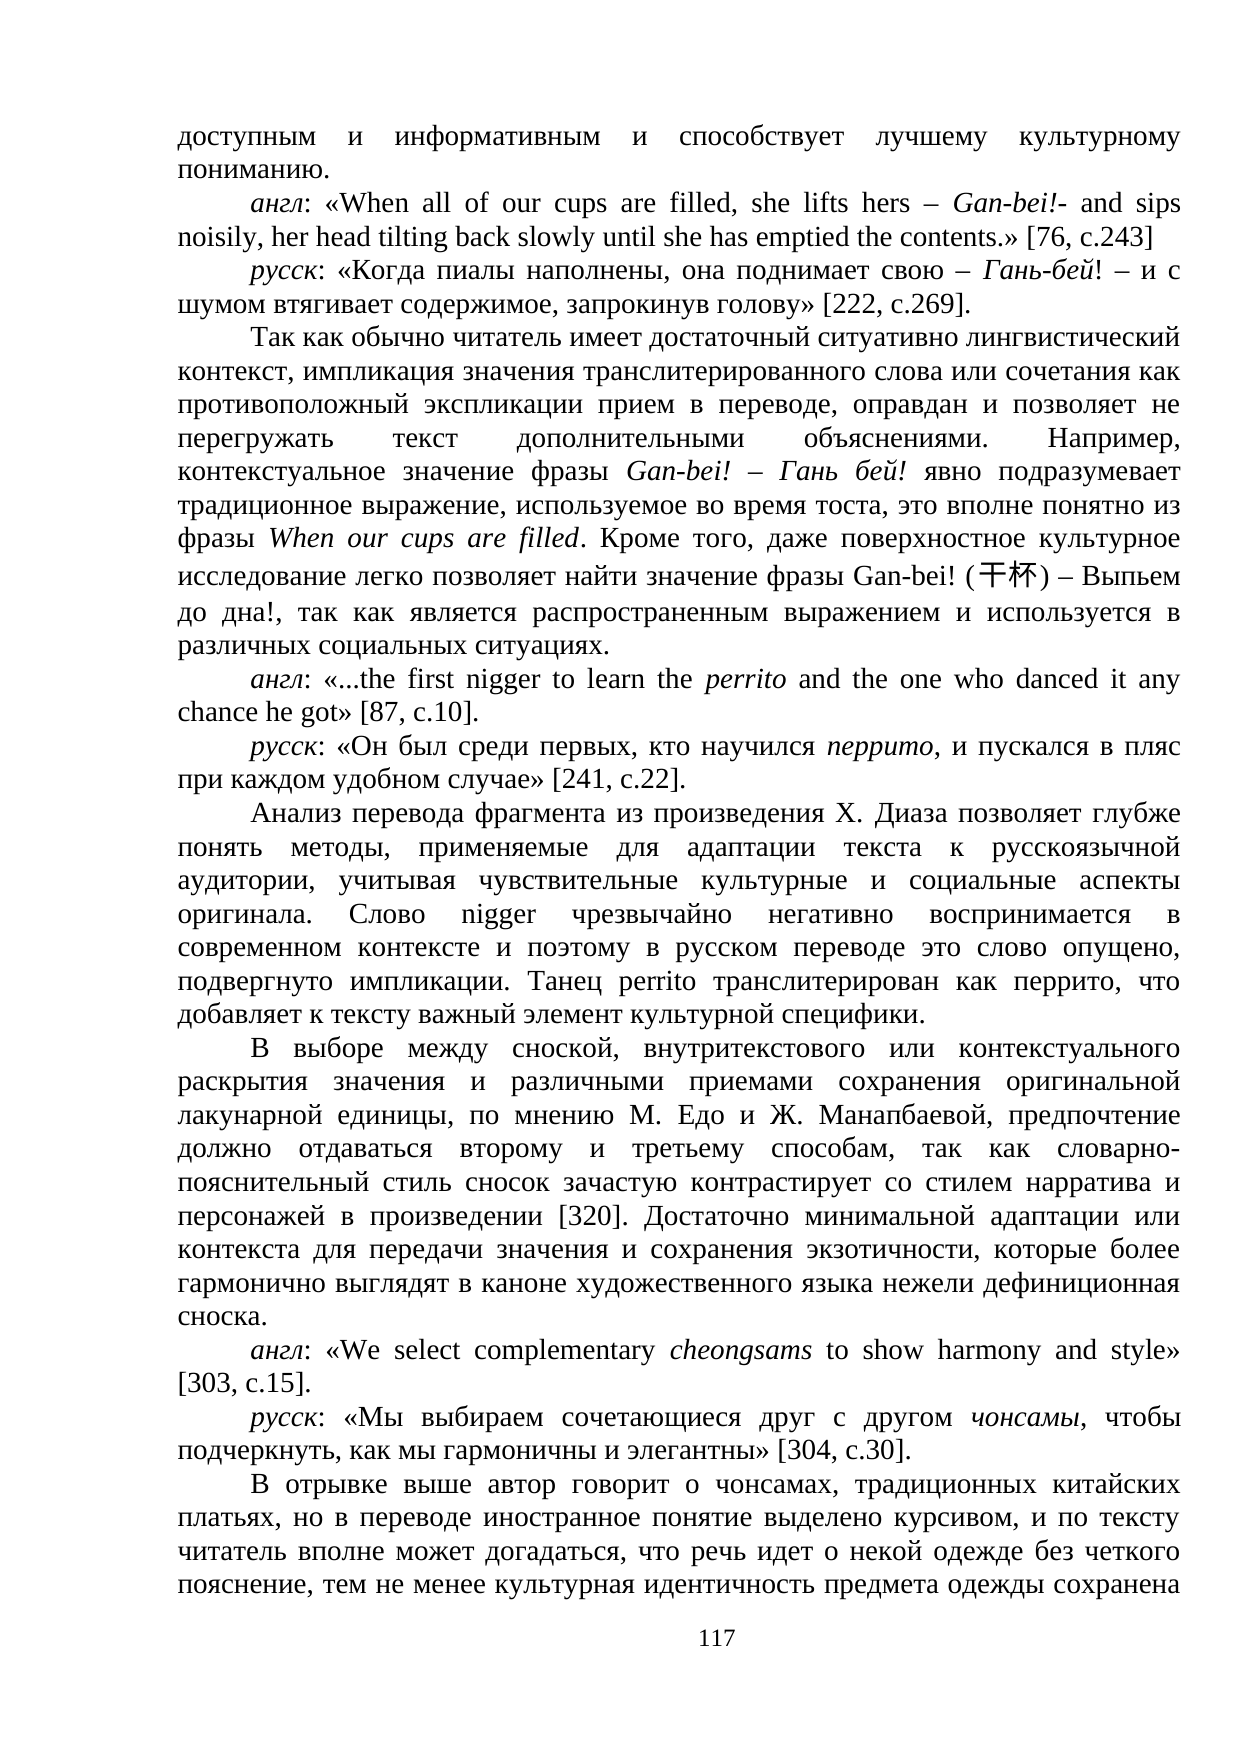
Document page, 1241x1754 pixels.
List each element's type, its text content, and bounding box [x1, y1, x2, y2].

text русск: «Он был среди первых, кто научился перрито, и пускался в пляс при каждом удобном случае» [241, с.22]. [177, 728, 1181, 795]
text русск: «Мы выбираем сочетающиеся друг с другом чонсамы, чтобы подчеркнуть, как мы гармоничны и элегантны» [304, с.30]. [177, 1399, 1181, 1466]
text англ: «When all of our cups are filled, she lifts hers – Gan-bei!- and sips noisily, her head tilting back slowly until she has emptied the contents.» [76, c.243] [177, 185, 1181, 252]
text В выборе между сноской, внутритекстового или контекстуального раскрытия значения и различными приемами сохранения оригинальной лакунарной единицы, по мнению М. Едо и Ж. Манапбаевой, предпочтение должно отдаваться второму и третьему способам, так как словарно-пояснительный стиль сносок зачастую контрастирует со стилем нарратива и персонажей в произведении [320]. Достаточно минимальной адаптации или контекста для передачи значения и сохранения экзотичности, которые более гармонично выглядят в каноне художественного языка нежели дефиниционная сноска. [177, 1030, 1181, 1332]
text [177, 1466, 1181, 1600]
text Анализ перевода фрагмента из произведения Х. Диаза позволяет глубже понять методы, применяемые для адаптации текста к русскоязычной аудитории, учитывая чувствительные культурные и социальные аспекты оригинала. Слово nigger чрезвычайно негативно воспринимается в современном контексте и поэтому в русском переводе это слово опущено, подвергнуто импликации. Танец perrito транслитерирован как перрито, что добавляет к тексту важный элемент культурной специфики. [177, 795, 1181, 1030]
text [177, 118, 1181, 185]
text англ: «We select complementary cheongsams to show harmony and style» [303, с.15]. [177, 1332, 1181, 1399]
text англ: «...the first nigger to learn the perrito and the one who danced it any chance he got» [87, с.10]. [177, 661, 1181, 728]
text русск: «Когда пиалы наполнены, она поднимает свою – Гань-бей! – и с шумом втягивает содержимое, запрокинув голову» [222, с.269]. [177, 252, 1181, 319]
text Так как обычно читатель имеет достаточный ситуативно лингвистический контекст, импликация значения транслитерированного слова или сочетания как противоположный экспликации прием в переводе, оправдан и позволяет не перегружать текст дополнительными объяснениями. Например, контекстуальное значение фразы Gan-bei! – Гань бей! явно подразумевает традиционное выражение, используемое во время тоста, это вполне понятно из фразы When our cups are filled. Кроме того, даже поверхностное культурное исследование легко позволяет найти значение фразы Gan-bei! (干杯) – Выпьем до дна!, так как является распространенным выражением и используется в различных социальных ситуациях. [177, 319, 1181, 661]
